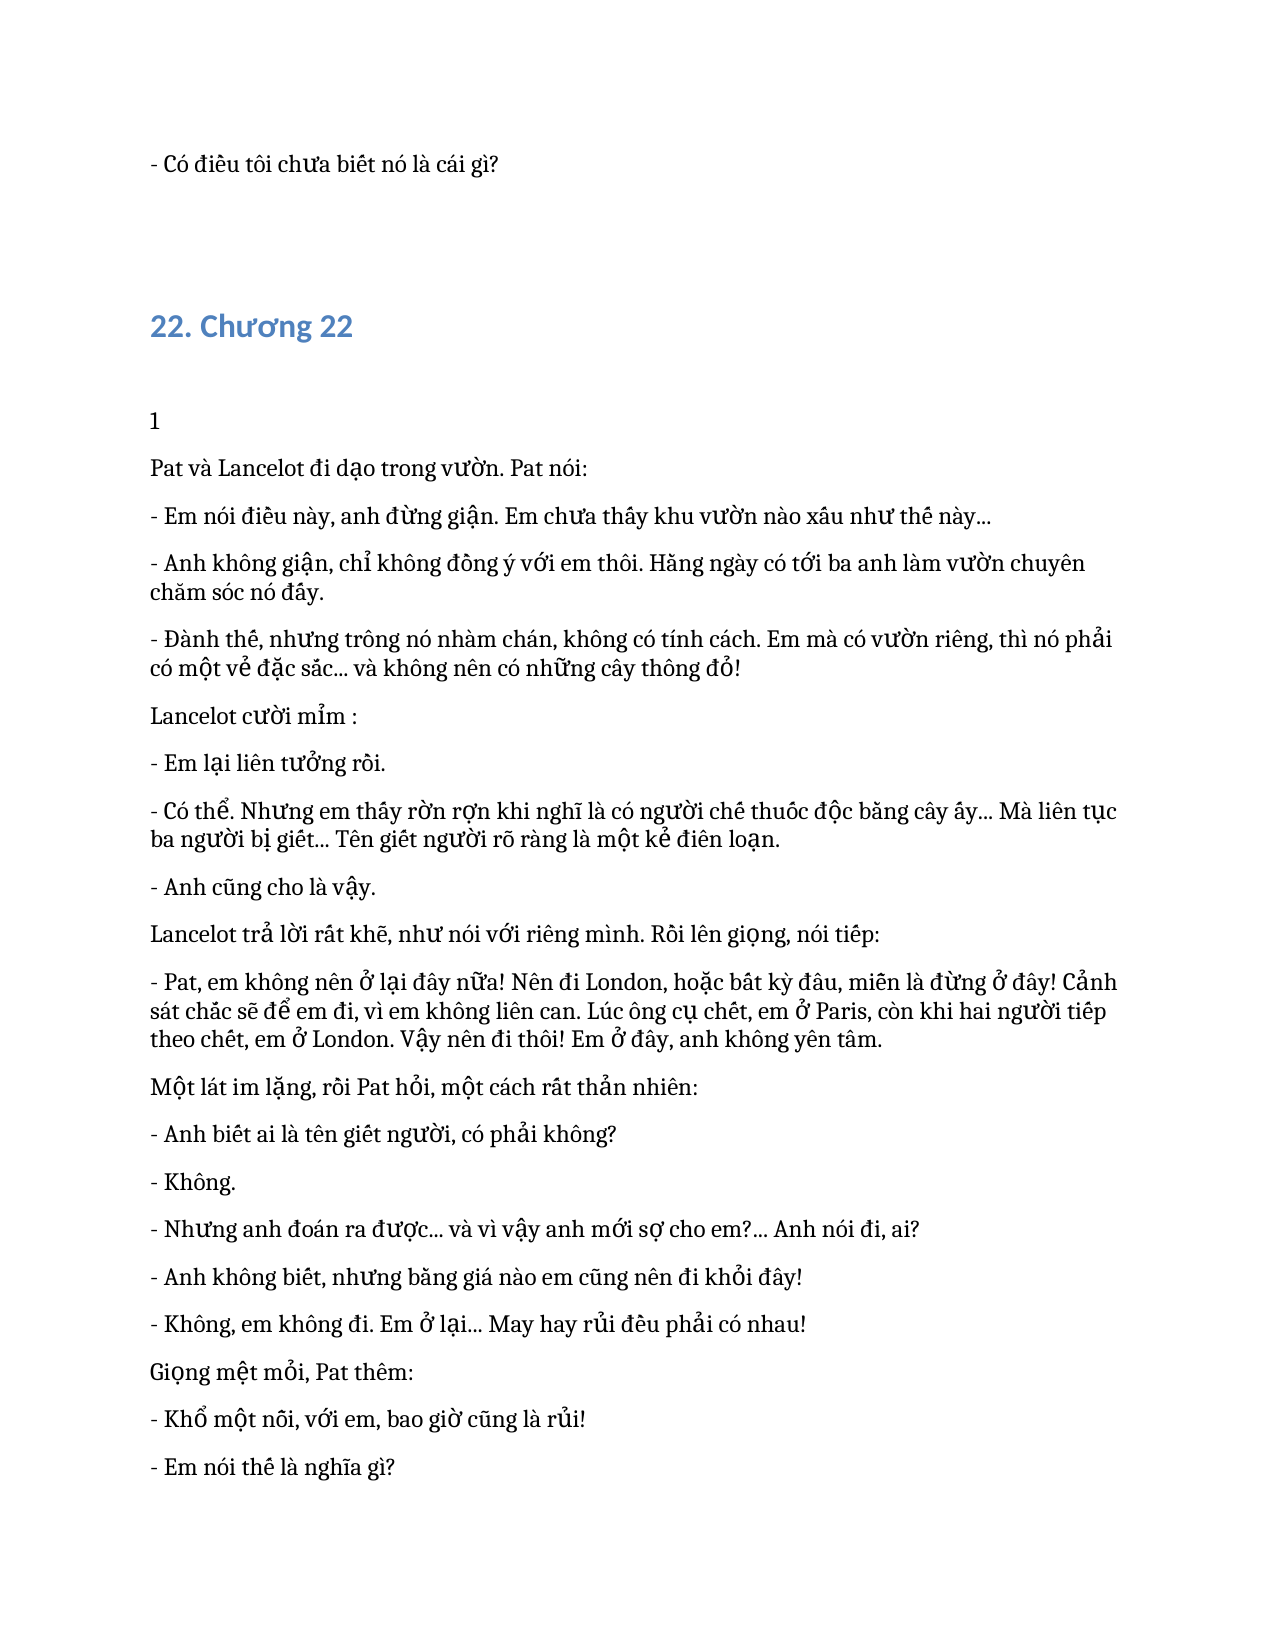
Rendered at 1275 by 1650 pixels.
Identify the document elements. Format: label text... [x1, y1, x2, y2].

text Giọng mệt mỏi, Pat thêm: [150, 1358, 1125, 1387]
text - Có thể. Nhưng em thấy rờn rợn khi nghĩ là có người chế thuốc độc bằng cây ấy... Mà liên tục ba người bị giết... Tên giết người rõ ràng là một kẻ điên loạn. [150, 797, 1125, 854]
text Lancelot cười mỉm : [150, 702, 1125, 730]
text - Anh cũng cho là vậy. [150, 873, 1125, 902]
text - Em nói thế là nghĩa gì? [150, 1453, 1125, 1482]
text - Anh không biết, nhưng bằng giá nào em cũng nên đi khỏi đây! [150, 1263, 1125, 1292]
text 1 [150, 349, 1125, 435]
text - Em lại liên tưởng rồi. [150, 749, 1125, 778]
text - Pat, em không nên ở lại đây nữa! Nên đi London, hoặc bất kỳ đâu, miễn là đừng ở đây! Cảnh sát chắc sẽ để em đi, vì em không liên can. Lúc ông cụ chết, em ở Paris, còn khi hai người tiếp theo chết, em ở London. Vậy nên đi thôi! Em ở đây, anh không yên tâm. [150, 968, 1125, 1054]
text Một lát im lặng, rồi Pat hỏi, một cách rất thản nhiên: [150, 1073, 1125, 1102]
text - Anh biết ai là tên giết người, có phải không? [150, 1120, 1125, 1149]
text - Nhưng anh đoán ra được... và vì vậy anh mới sợ cho em?... Anh nói đi, ai? [150, 1215, 1125, 1244]
text - Không. [150, 1168, 1125, 1197]
text - Anh không giận, chỉ không đồng ý với em thôi. Hằng ngày có tới ba anh làm vườn chuyên chăm sóc nó đấy. [150, 549, 1125, 607]
subtitle 22. Chương 22 [150, 304, 1125, 345]
text Pat và Lancelot đi dạo trong vườn. Pat nói: [150, 454, 1125, 483]
text - Khổ một nỗi, với em, bao giờ cũng là rủi! [150, 1405, 1125, 1434]
text - Không, em không đi. Em ở lại... May hay rủi đều phải có nhau! [150, 1310, 1125, 1339]
text Lancelot trả lời rất khẽ, như nói với riêng mình. Rồi lên giọng, nói tiếp: [150, 920, 1125, 949]
text - Em nói điều này, anh đừng giận. Em chưa thấy khu vườn nào xấu như thế này... [150, 502, 1125, 530]
text - Có điều tôi chưa biết nó là cái gì? [150, 150, 1125, 179]
text - Đành thế, nhưng trông nó nhàm chán, không có tính cách. Em mà có vườn riêng, thì nó phải có một vẻ đặc sắc... và không nên có những cây thông đỏ! [150, 625, 1125, 683]
